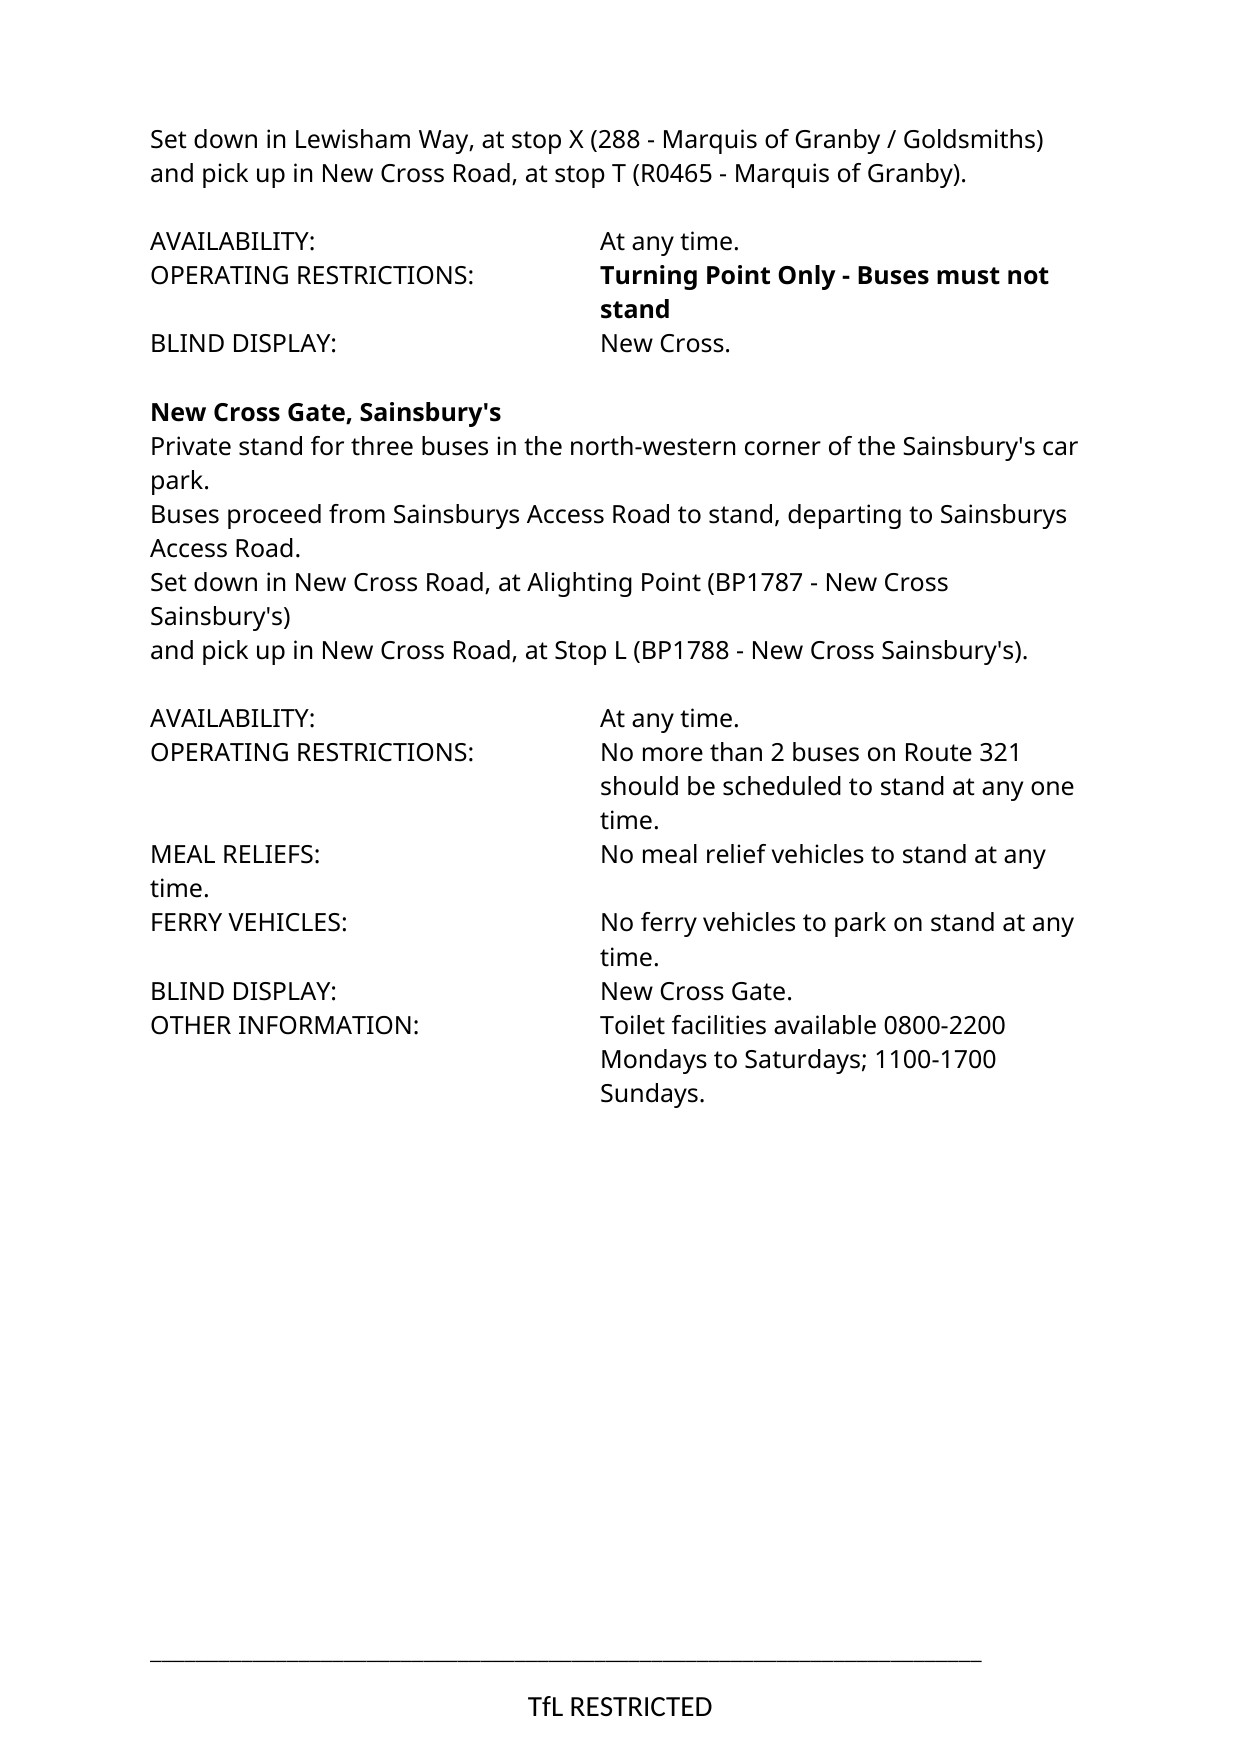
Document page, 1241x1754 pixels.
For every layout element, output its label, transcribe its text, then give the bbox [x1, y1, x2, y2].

text BLIND DISPLAY: New Cross Gate. [150, 973, 1090, 1007]
text New Cross Gate, Sainsbury's [150, 394, 1090, 428]
text BLIND DISPLAY: New Cross. [150, 326, 1090, 360]
text and pick up in New Cross Road, at Stop L (BP1788 - New Cross Sainsbury's). [150, 633, 1090, 667]
text Set down in Lewisham Way, at stop X (288 - Marquis of Granby / Goldsmiths) and pick up in New Cross Road, at stop T (R0465 - Marquis of Granby). [150, 122, 1090, 190]
text Access Road. [150, 530, 1090, 564]
text AVAILABILITY: At any time. [150, 224, 1090, 258]
text Buses proceed from Sainsburys Access Road to stand, departing to Sainsburys [150, 496, 1090, 530]
text AVAILABILITY: At any time. [150, 701, 1090, 735]
text FERRY VEHICLES: No ferry vehicles to park on stand at any time. [150, 905, 1090, 973]
text OPERATING RESTRICTIONS: Turning Point Only - Buses must not stand [150, 258, 1090, 326]
text Set down in New Cross Road, at Alighting Point (BP1787 - New Cross Sainsbury's) [150, 564, 1090, 633]
text OTHER INFORMATION: Toilet facilities available 0800-2200 Mondays to Saturdays; 1100-1700 Sundays. [150, 1007, 1090, 1109]
text MEAL RELIEFS: No meal relief vehicles to stand at any time. [150, 837, 1090, 905]
text Private stand for three buses in the north-western corner of the Sainsbury's car park. [150, 428, 1090, 496]
text OPERATING RESTRICTIONS: No more than 2 buses on Route 321 should be scheduled to stand at any one time. [150, 735, 1090, 837]
